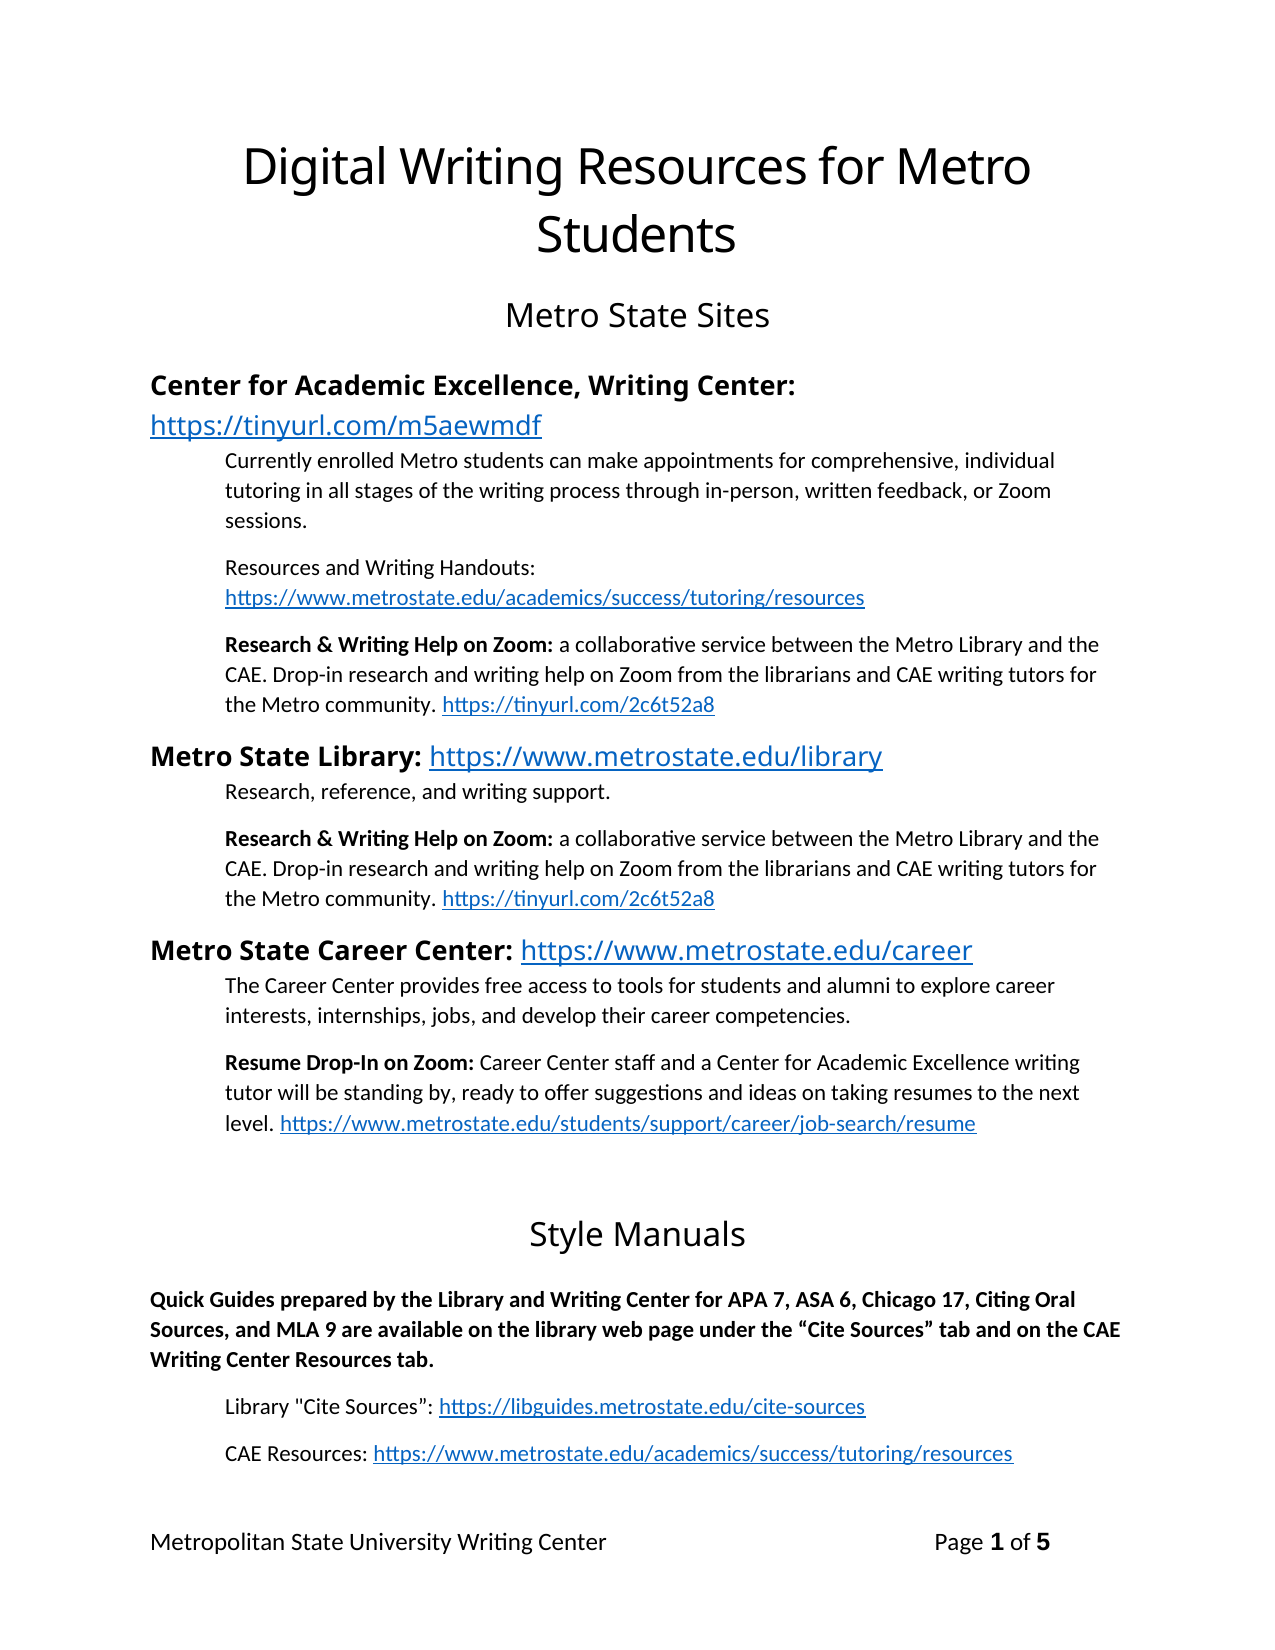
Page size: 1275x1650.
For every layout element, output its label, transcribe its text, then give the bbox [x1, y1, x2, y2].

text Quick Guides prepared by the Library and Writing Center for APA 7, ASA 6, Chicago 17, Citing Oral Sources, and MLA 9 are available on the library web page under the “Cite Sources” tab and on the CAE Writing Center Resources tab. [150, 1285, 1125, 1373]
text Currently enrolled Metro students can make appointments for comprehensive, individual tutoring in all stages of the writing process through in-person, written feedback, or Zoom sessions. [150, 446, 1125, 534]
title Digital Writing Resources for Metro Students [150, 131, 1125, 267]
text The Career Center provides free access to tools for students and alumni to explore career interests, internships, jobs, and develop their career competencies. [150, 971, 1125, 1029]
text Research & Writing Help on Zoom: a collaborative service between the Metro Library and the CAE. Drop-in research and writing help on Zoom from the librarians and CAE writing tutors for the Metro community. https://tinyurl.com/2c6t52a8 [150, 824, 1125, 913]
subtitle Metro State Career Center: https://www.metrostate.edu/career [150, 931, 1125, 968]
subtitle Metro State Sites [150, 292, 1125, 338]
subtitle Style Manuals [150, 1211, 1125, 1256]
text Resources and Writing Handouts: https://www.metrostate.edu/academics/success/tutoring/resources [225, 553, 1125, 611]
text Resume Drop-In on Zoom: Career Center staff and a Center for Academic Excellence writing tutor will be standing by, ready to offer suggestions and ideas on taking resumes to the next level. https://www.metrostate.edu/students/support/career/job-search/resume [150, 1048, 1125, 1137]
text Library "Cite Sources”: https://libguides.metrostate.edu/cite-sources [150, 1392, 1125, 1420]
text CAE Resources: https://www.metrostate.edu/academics/success/tutoring/resources [150, 1439, 1125, 1467]
subtitle Metro State Library: https://www.metrostate.edu/library [150, 737, 1125, 774]
text Research & Writing Help on Zoom: a collaborative service between the Metro Library and the CAE. Drop-in research and writing help on Zoom from the librarians and CAE writing tutors for the Metro community. https://tinyurl.com/2c6t52a8 [150, 630, 1125, 719]
text Research, reference, and writing support. [150, 777, 1125, 805]
subtitle Center for Academic Excellence, Writing Center: https://tinyurl.com/m5aewmdf [150, 366, 1125, 443]
